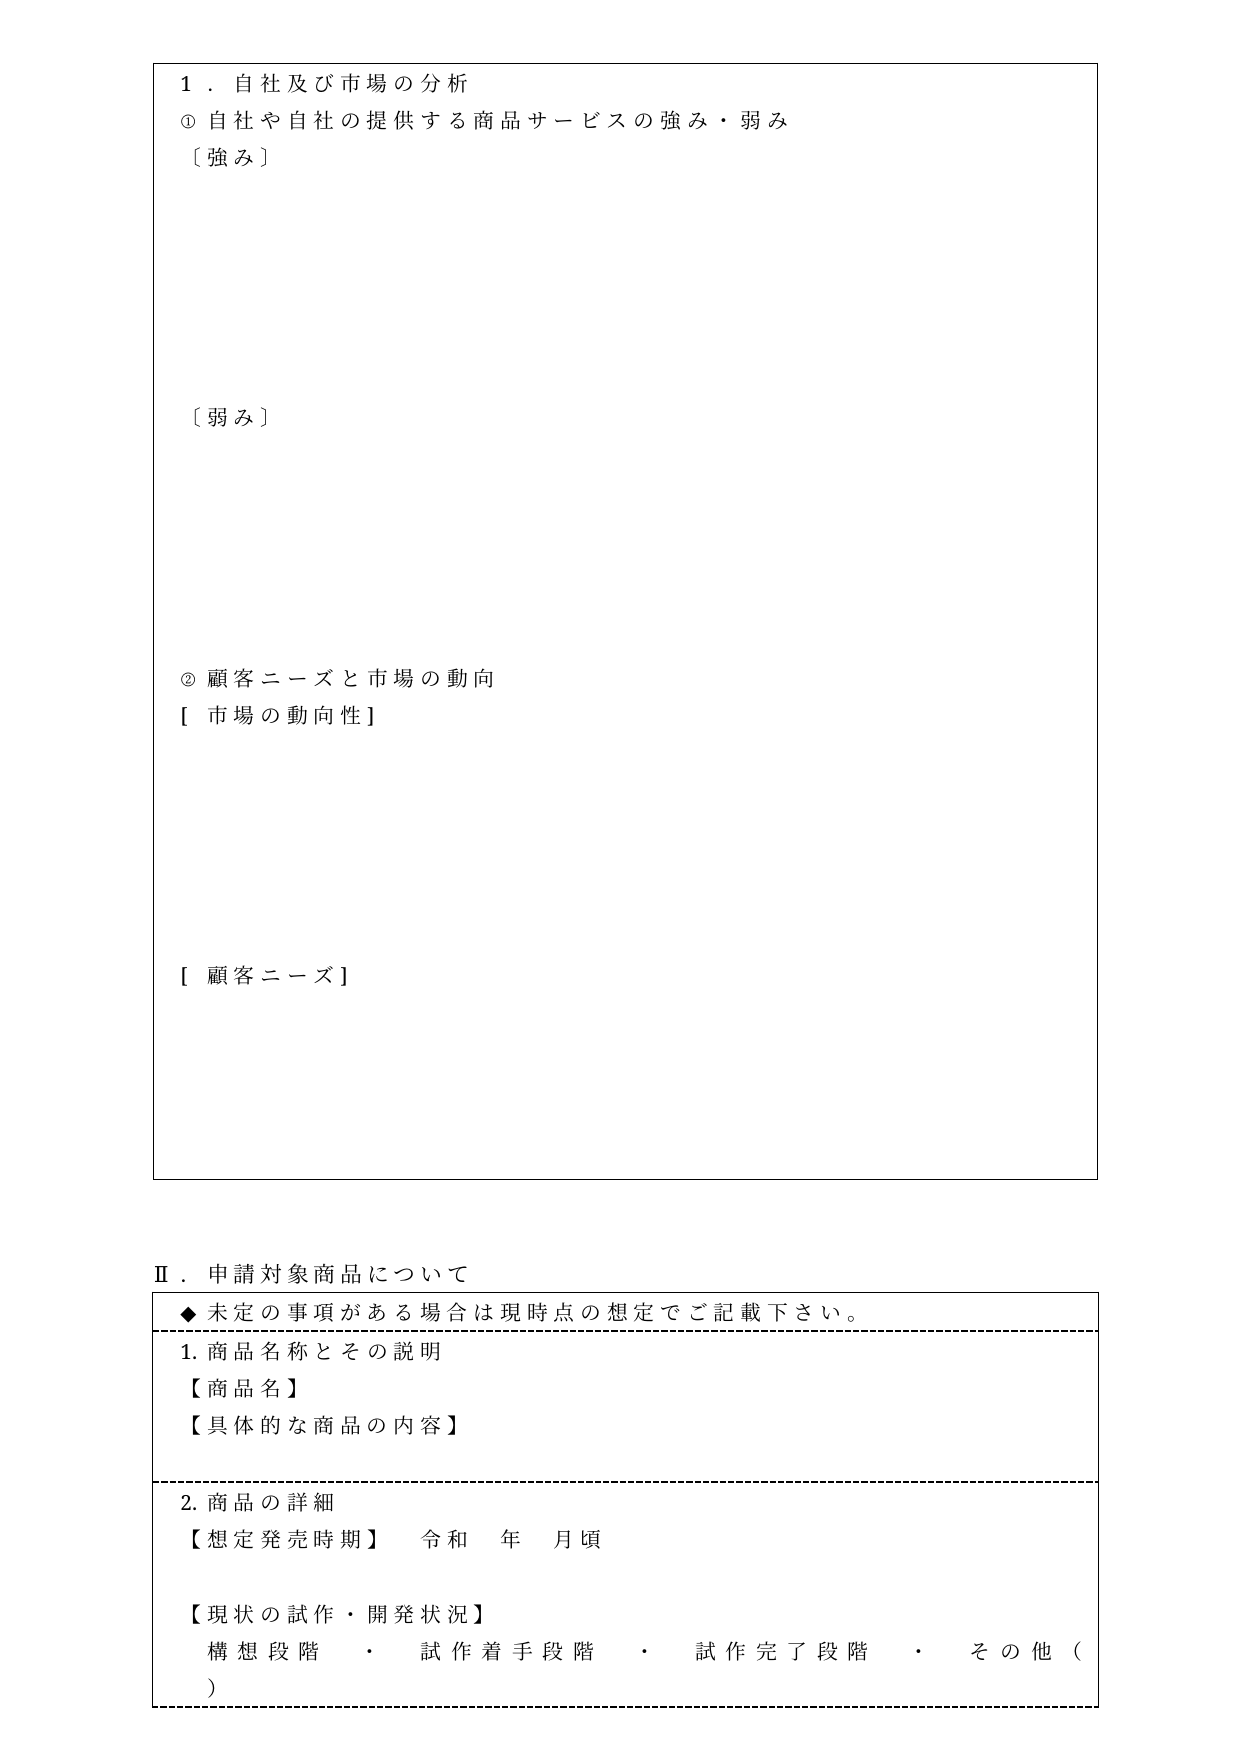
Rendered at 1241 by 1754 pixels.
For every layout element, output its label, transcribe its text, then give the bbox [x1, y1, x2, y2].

text Ⅱ．申請対象商品について [153, 1254, 1087, 1292]
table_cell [153, 1481, 1098, 1706]
table_cell 1.商品名称とその説明 【商品名】 【具体的な商品の内容】 [153, 1330, 1098, 1481]
table_header ◆未定の事項がある場合は現時点の想定でご記載下さい。 [153, 1293, 1098, 1330]
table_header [154, 64, 1097, 1179]
